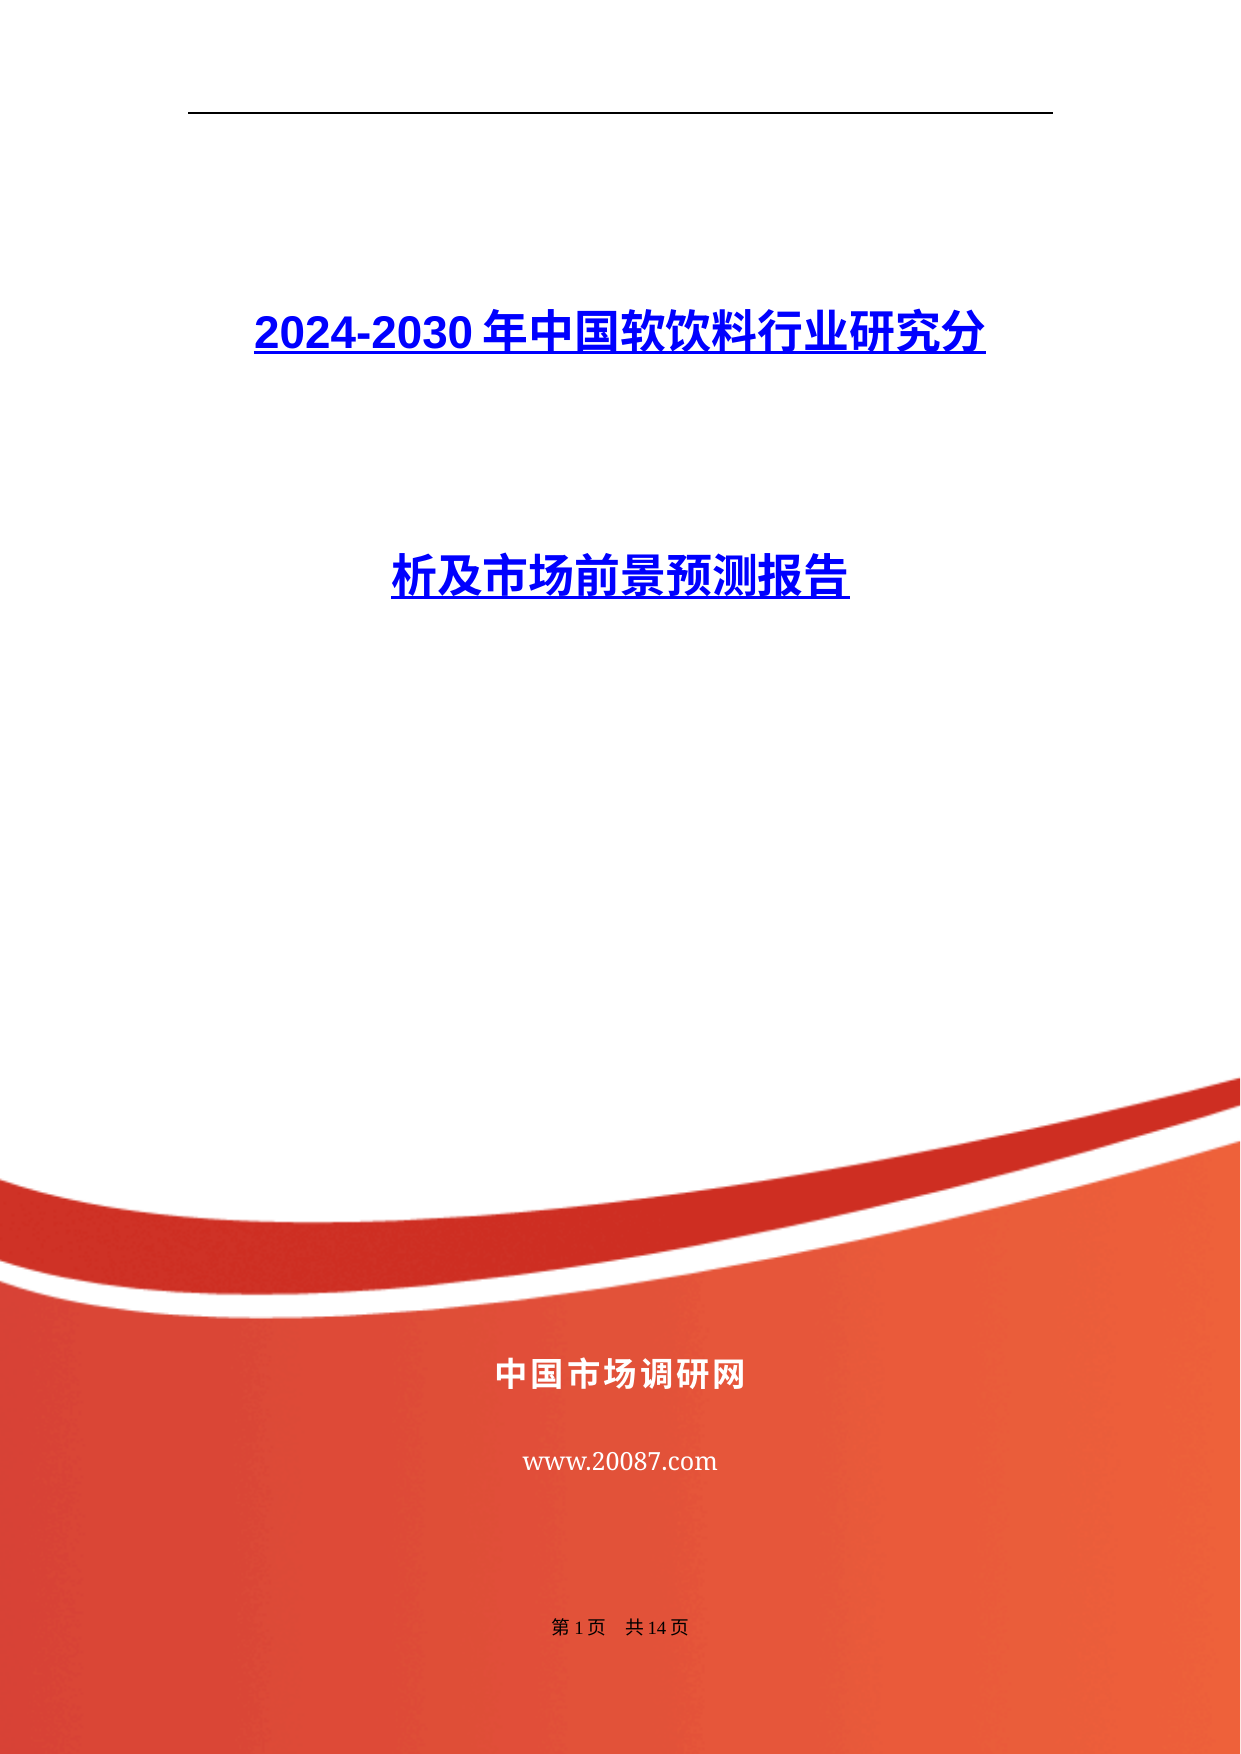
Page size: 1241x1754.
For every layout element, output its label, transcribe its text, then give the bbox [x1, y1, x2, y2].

picture [0, 1006, 1241, 1754]
table_header 2024-2030年中国软饮料行业研究分析及市场前景预测报告 [188, 207, 1053, 773]
text www.20087.com [187, 1428, 1053, 1493]
subtitle 中国市场调研网 [187, 1339, 1053, 1404]
